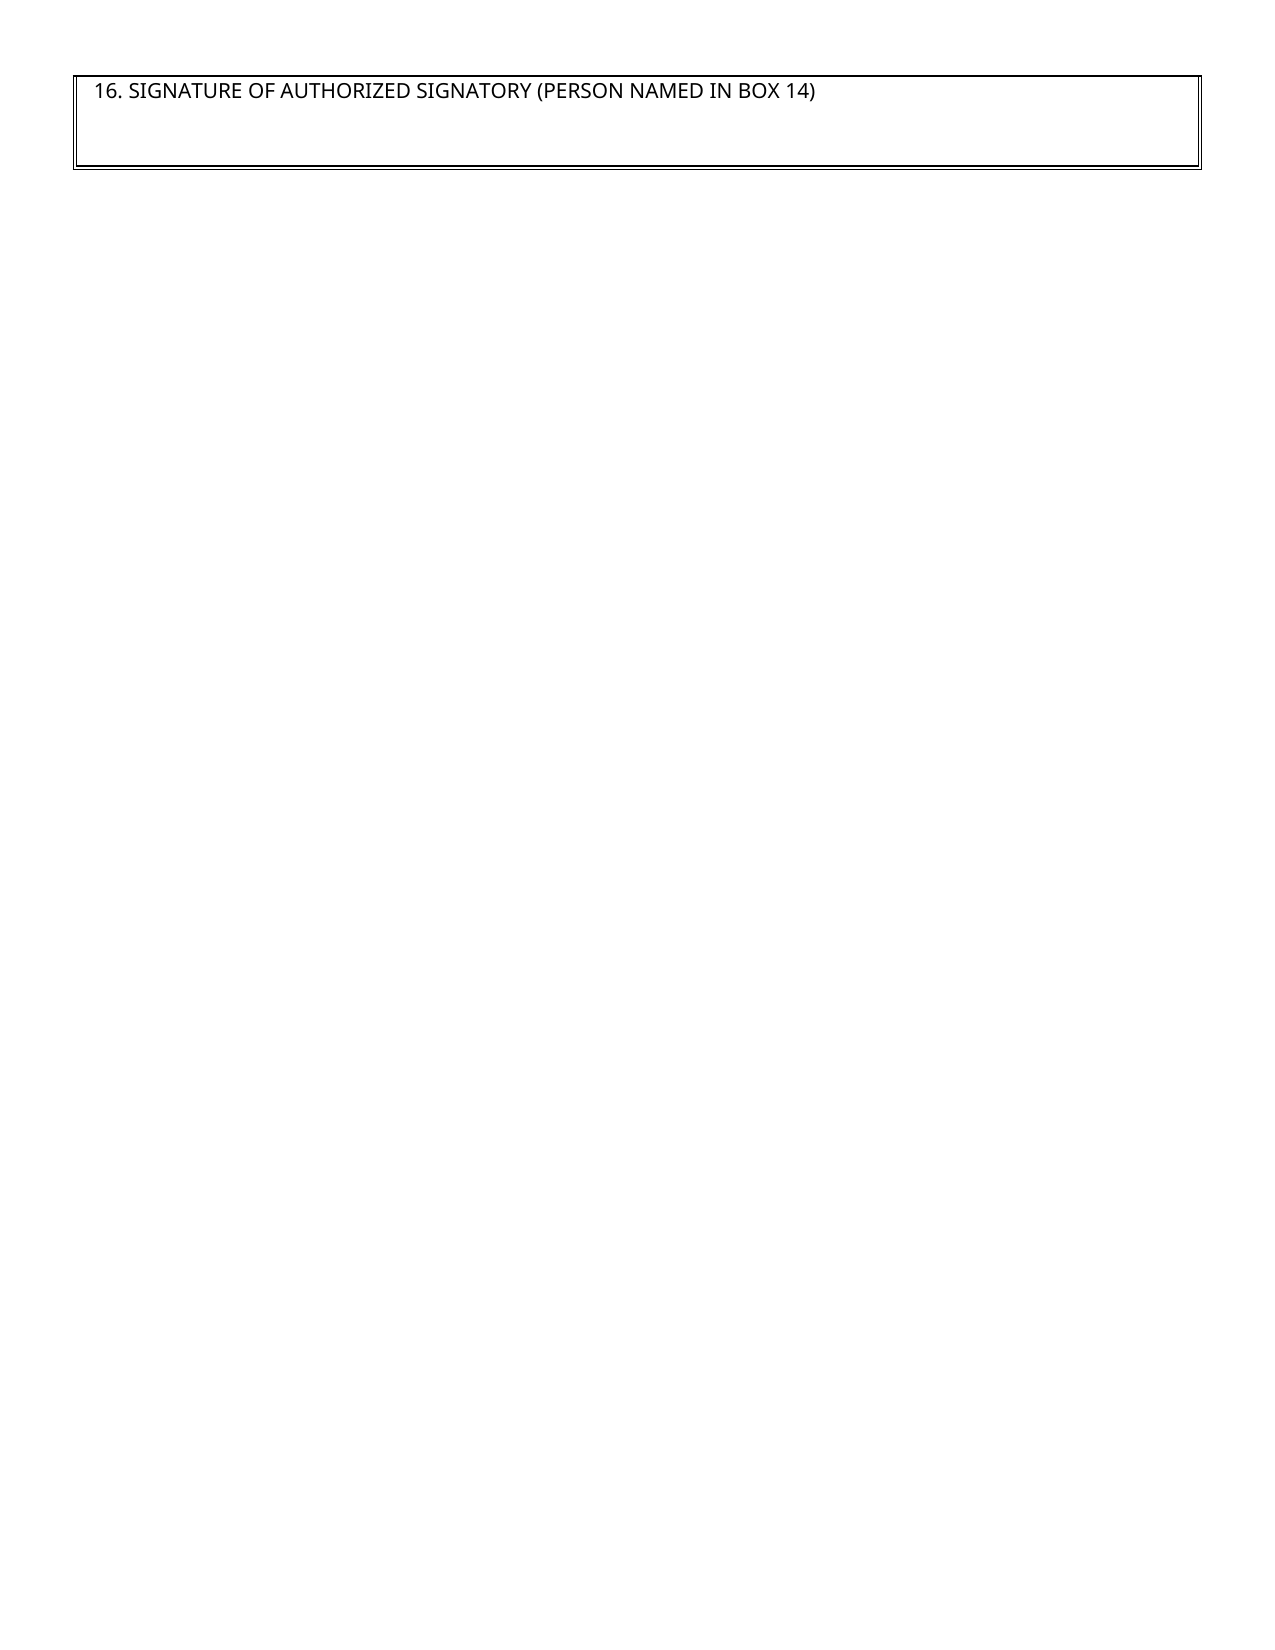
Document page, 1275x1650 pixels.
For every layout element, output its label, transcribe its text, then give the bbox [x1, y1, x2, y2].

table_cell 16. SIGNATURE OF AUTHORIZED SIGNATORY (PERSON NAMED IN ) [77, 77, 1198, 165]
